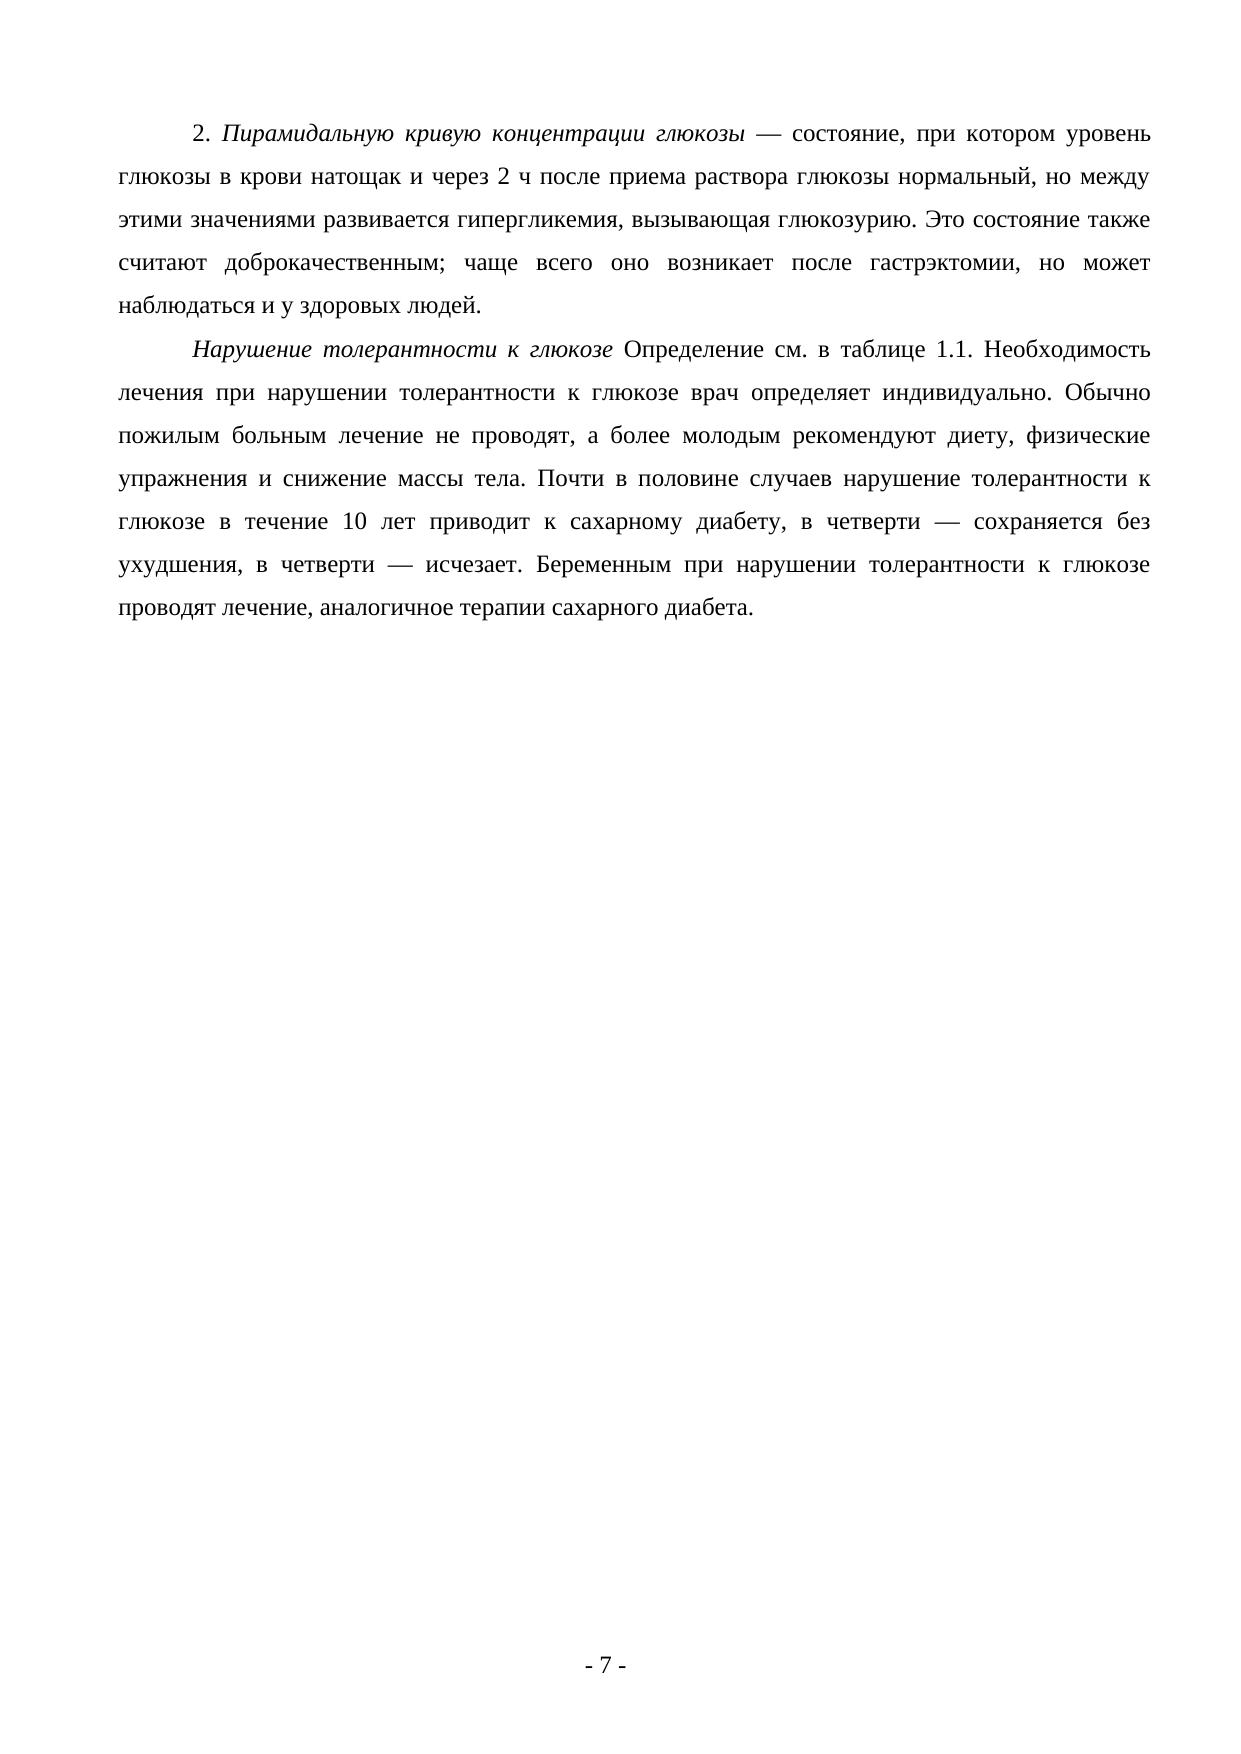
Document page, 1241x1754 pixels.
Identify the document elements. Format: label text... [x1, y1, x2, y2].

text Нарушение толерантности к глюкозе Определение см. в таблице 1.1. Необходимость лечения при нарушении толерантности к глюкозе врач определяет индивидуально. Обычно пожилым больным лечение не проводят, а более молодым рекомендуют диету, физические упражнения и снижение массы тела. Почти в половине случаев нарушение толерантности к глюкозе в течение 10 лет приводит к сахарному диабету, в четверти — сохраняется без ухудшения, в четверти — исчезает. Беременным при нарушении толерантности к глюкозе проводят лечение, аналогичное терапии сахарного диабета. [118, 334, 1152, 621]
text 2. Пирамидальную кривую концентрации глюкозы — состояние, при котором уровень глюкозы в крови натощак и через 2 ч после приема раствора глюкозы нормальный, но между этими значениями развивается гипергликемия, вызывающая глюкозурию. Это состояние также считают доброкачественным; чаще всего оно возникает после гастрэктомии, но может наблюдаться и у здоровых людей. [118, 118, 1152, 319]
